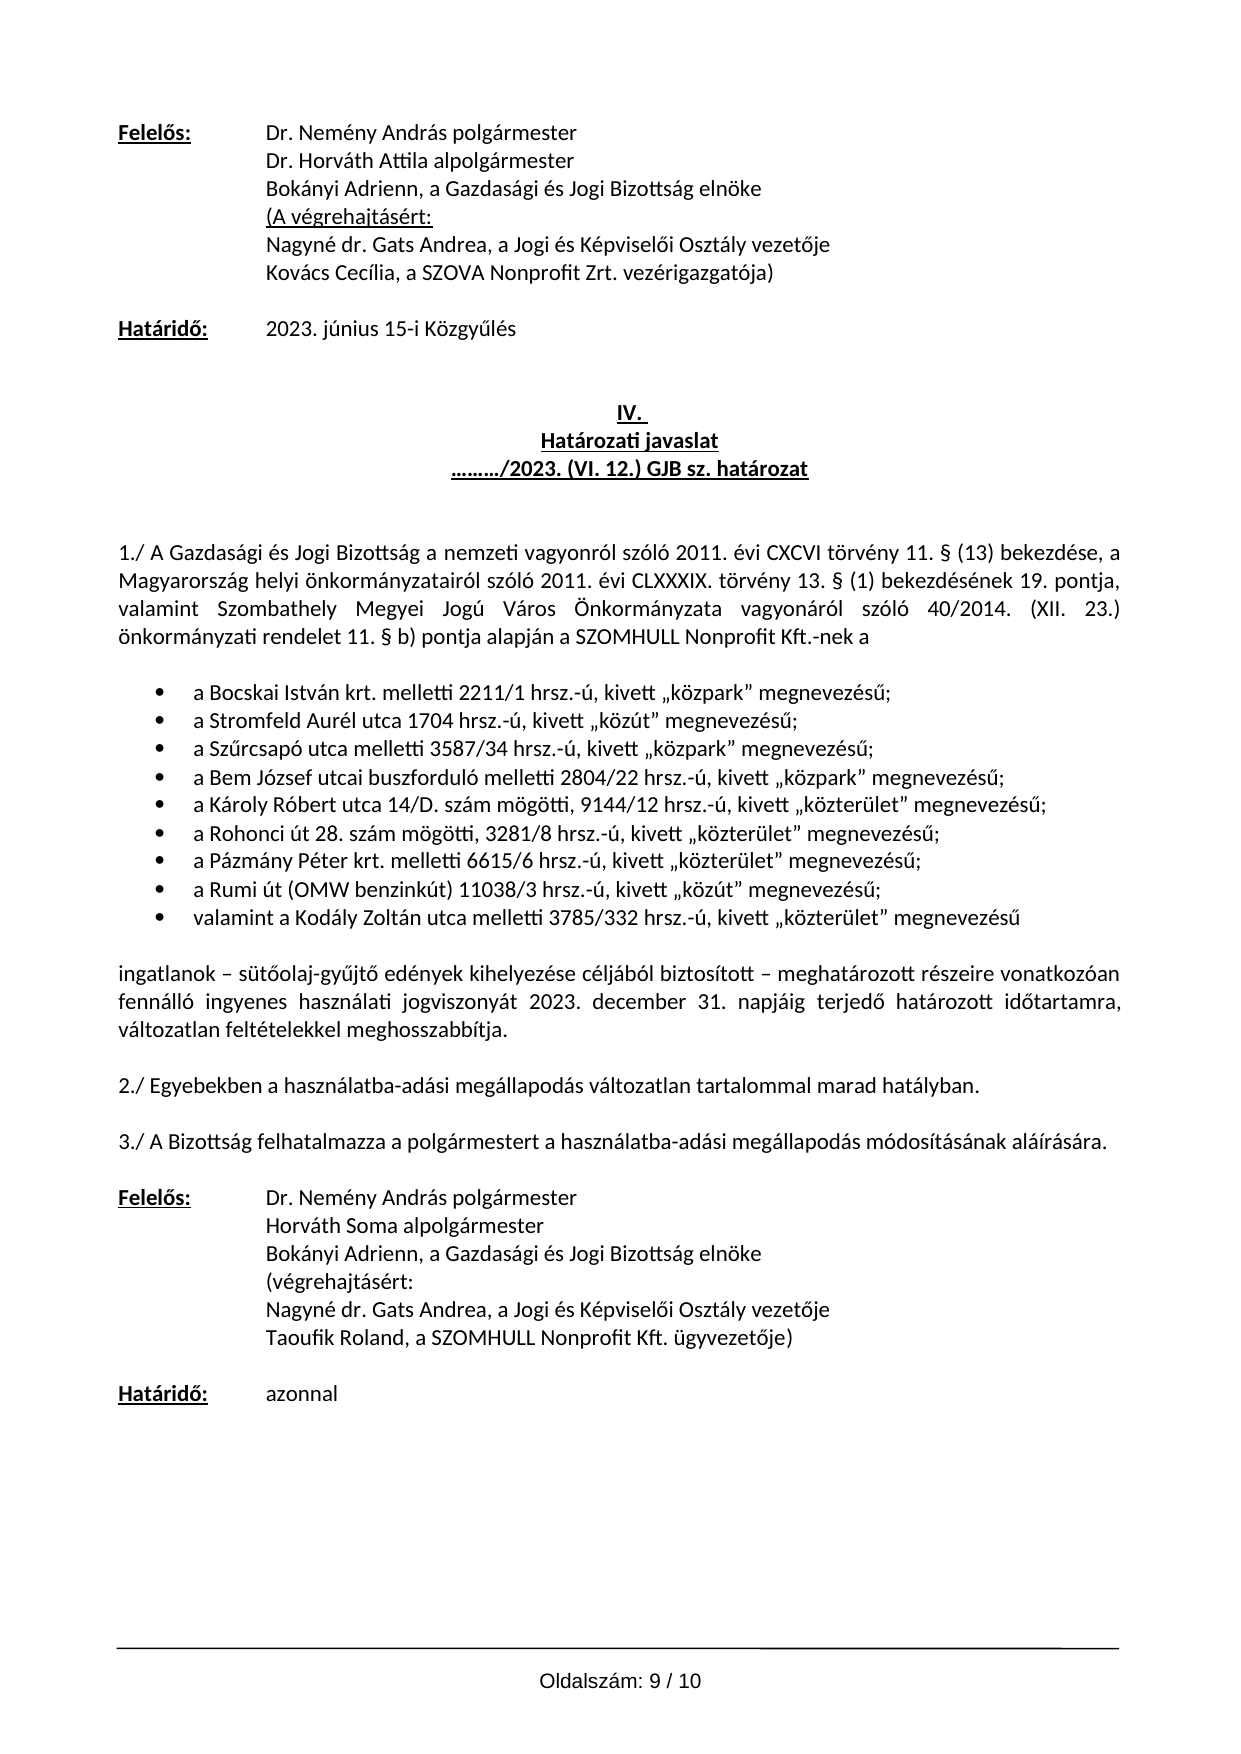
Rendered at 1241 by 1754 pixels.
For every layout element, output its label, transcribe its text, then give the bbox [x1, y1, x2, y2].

text Határozati javaslat [137, 426, 1122, 454]
text Taoufik Roland, a SZOMHULL Nonprofit Kft. ügyvezetője) [192, 1323, 1122, 1351]
list a Bocskai István krt. melletti 2211/1 hrsz.-ú, kivett „közpark” megnevezésű; [156, 678, 1122, 707]
text Felelős: Dr. Nemény András polgármester [118, 1183, 1122, 1211]
text Kovács Cecília, a SZOVA Nonprofit Zrt. vezérigazgatója) [118, 258, 1122, 286]
text Dr. Horváth Attila alpolgármester [118, 146, 1122, 174]
text Felelős: Dr. Nemény András polgármester [118, 118, 1122, 146]
text Nagyné dr. Gats Andrea, a Jogi és Képviselői Osztály vezetője [118, 230, 1122, 258]
list valamint a Kodály Zoltán utca melletti 3785/332 hrsz.-ú, kivett „közterület” megnevezésű [156, 903, 1122, 931]
list a Pázmány Péter krt. melletti 6615/6 hrsz.-ú, kivett „közterület” megnevezésű; [156, 847, 1122, 875]
text Határidő: azonnal [118, 1379, 1122, 1407]
text (végrehajtásért: [118, 1267, 1122, 1295]
text Határidő: 2023. június 15-i Közgyűlés [118, 314, 1122, 342]
list a Károly Róbert utca 14/D. szám mögötti, 9144/12 hrsz.-ú, kivett „közterület” megnevezésű; [156, 791, 1122, 819]
text Bokányi Adrienn, a Gazdasági és Jogi Bizottság elnöke [192, 1239, 1122, 1267]
text (A végrehajtásért: [118, 202, 1122, 230]
text 1./ A Gazdasági és Jogi Bizottság a nemzeti vagyonról szóló 2011. évi CXCVI törvény 11. § (13) bekezdése, a Magyarország helyi önkormányzatairól szóló 2011. évi CLXXXIX. törvény 13. § (1) bekezdésének 19. pontja, valamint Szombathely Megyei Jogú Város Önkormányzata vagyonáról szóló 40/2014. (XII. 23.) önkormányzati rendelet 11. § b) pontja alapján a SZOMHULL Nonprofit Kft.-nek a [118, 538, 1122, 651]
list a Rohonci út 28. szám mögötti, 3281/8 hrsz.-ú, kivett „közterület” megnevezésű; [156, 819, 1122, 847]
text 2./ Egyebekben a használatba-adási megállapodás változatlan tartalommal marad hatályban. [118, 1071, 1122, 1099]
text ………/2023. (VI. 12.) GJB sz. határozat [137, 454, 1122, 482]
list a Bem József utcai buszforduló melletti 2804/22 hrsz.-ú, kivett „közpark” megnevezésű; [156, 763, 1122, 791]
text Nagyné dr. Gats Andrea, a Jogi és Képviselői Osztály vezetője [118, 1295, 1122, 1323]
list a Szűrcsapó utca melletti 3587/34 hrsz.-ú, kivett „közpark” megnevezésű; [156, 734, 1122, 763]
text 3./ A Bizottság felhatalmazza a polgármestert a használatba-adási megállapodás módosításának aláírására. [118, 1127, 1122, 1155]
text ingatlanok – sütőolaj-gyűjtő edények kihelyezése céljából biztosított – meghatározott részeire vonatkozóan fennálló ingyenes használati jogviszonyát 2023. december 31. napjáig terjedő határozott időtartamra, változatlan feltételekkel meghosszabbítja. [118, 959, 1122, 1043]
text Bokányi Adrienn, a Gazdasági és Jogi Bizottság elnöke [192, 174, 1122, 202]
list a Stromfeld Aurél utca 1704 hrsz.-ú, kivett „közút” megnevezésű; [156, 707, 1122, 734]
text Horváth Soma alpolgármester [118, 1211, 1122, 1239]
text IV. [137, 398, 1122, 426]
list a Rumi út (OMW benzinkút) 11038/3 hrsz.-ú, kivett „közút” megnevezésű; [156, 875, 1122, 903]
